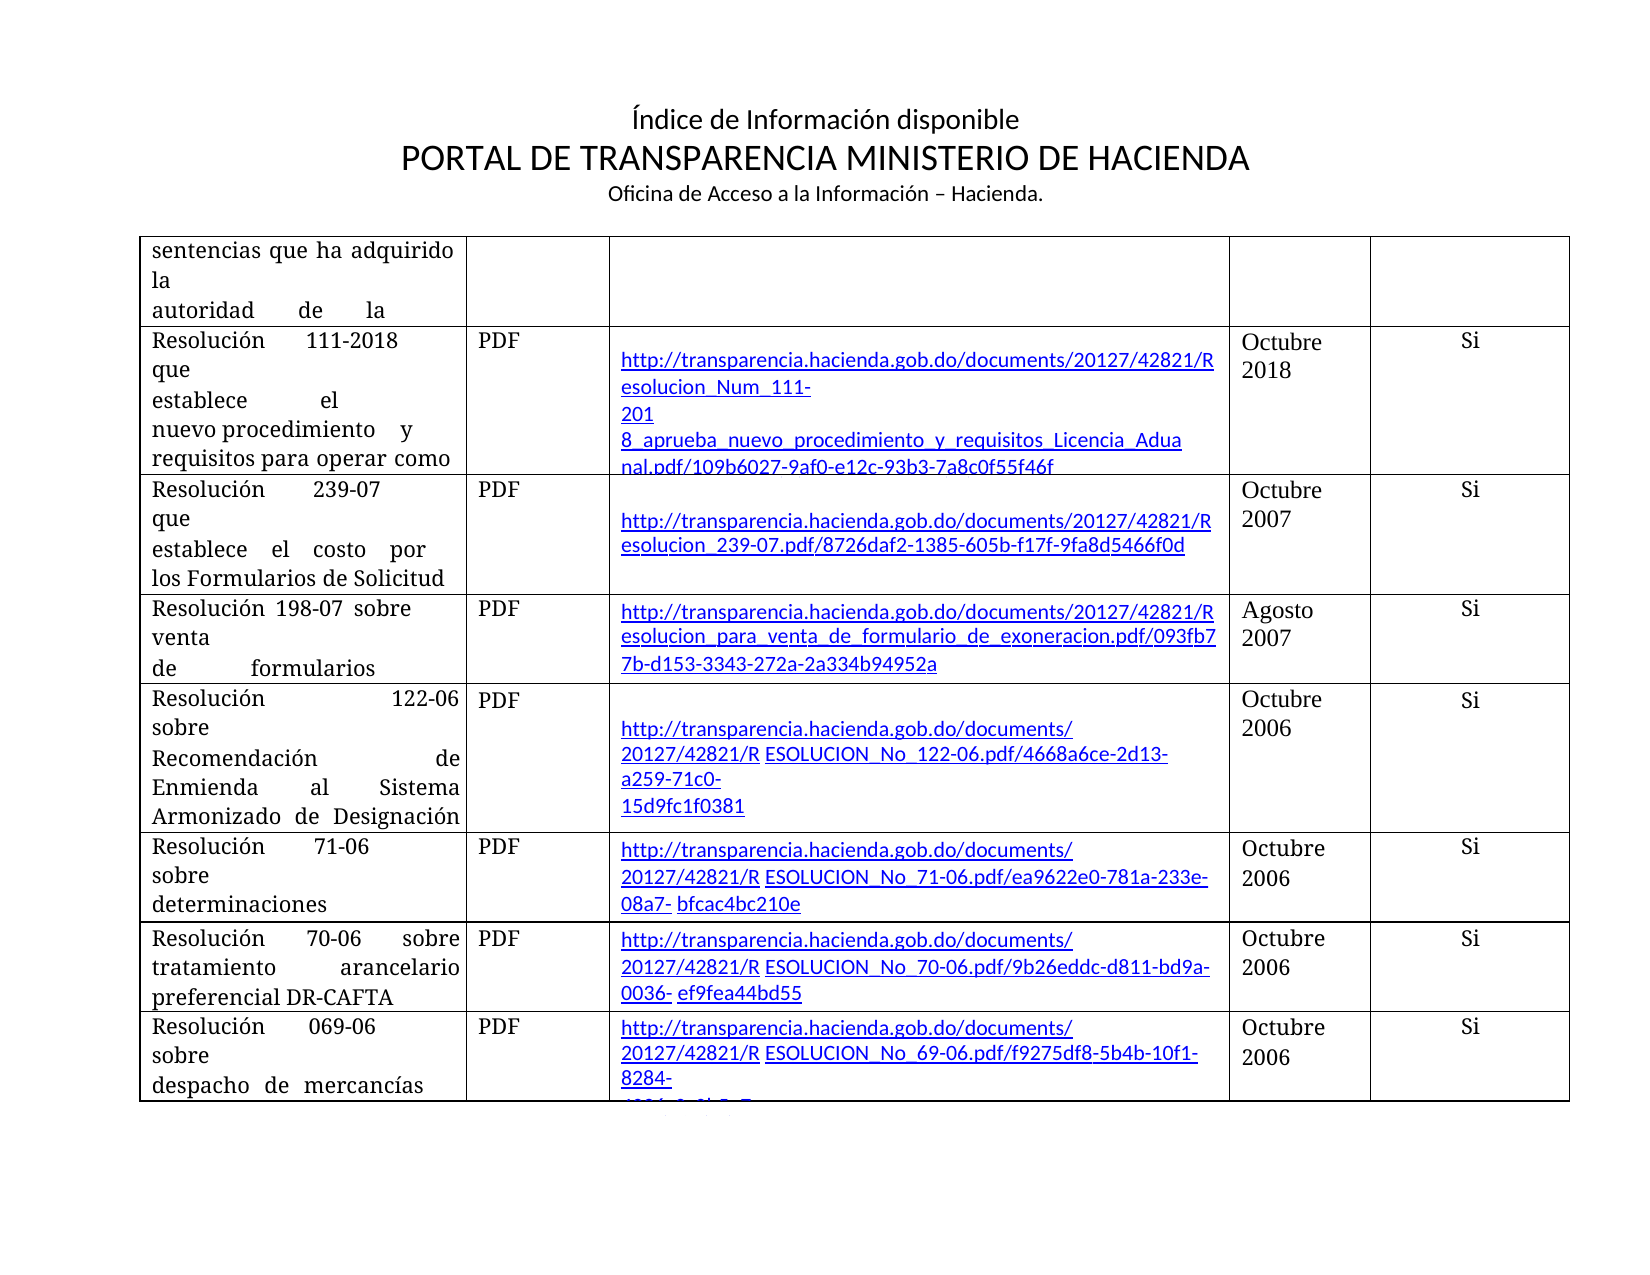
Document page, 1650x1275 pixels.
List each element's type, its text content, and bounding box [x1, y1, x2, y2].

table_cell Resolución 198-07 sobre venta de formularios de exoneraciones [141, 595, 466, 683]
table_cell Octubre 2006 [1230, 1012, 1370, 1100]
table_cell http://transparencia.hacienda.gob.do/documents/20127/42821/R ESOLUCION_No_69-06.pdf/f9275df8-5b4b-10f1-8284- 4026c0c0b5e7 [610, 1012, 1229, 1100]
table_cell http://transparencia.hacienda.gob.do/documents/20127/42821/R esolucion_para_venta_de_formulario_de_exoneracion.pdf/093fb7 7b-d153-3343-272a-2a334b94952a [610, 595, 1229, 683]
table_cell PDF [467, 327, 609, 474]
table_cell Octubre 2007 [1230, 475, 1370, 593]
table_cell Agosto 2007 [1230, 595, 1370, 683]
table_cell Si [1371, 595, 1569, 683]
table_header [1371, 237, 1569, 326]
table_cell PDF [467, 595, 609, 683]
table_cell Si [1371, 1012, 1569, 1100]
table_cell PDF [467, 923, 609, 1011]
table_cell PDF [467, 475, 609, 593]
table_cell PDF [467, 833, 609, 921]
table_header [467, 237, 609, 326]
table_cell Octubre 2006 [1230, 923, 1370, 1011]
table_cell Resolución 111-2018 que establece el nuevo procedimiento y requisitos para operar como agentes aduanales [141, 327, 466, 474]
table_cell Si [1371, 923, 1569, 1011]
table_cell PDF [467, 1012, 609, 1100]
table_cell Resolución 70-06 sobre tratamiento arancelario preferencial DR-CAFTA [141, 923, 466, 1011]
table_cell http://transparencia.hacienda.gob.do/documents/20127/42821/R esolucion_Num_111- 2018_aprueba_nuevo_procedimiento_y_requisitos_Licencia_Adua nal.pdf/109b6027-9af0-e12c-93b3-7a8c0f55f46f [610, 327, 1229, 474]
table_cell Si [1371, 684, 1569, 832]
table_cell Octubre 2006 [1230, 833, 1370, 921]
table_cell http://transparencia.hacienda.gob.do/documents/20127/42821/R esolucion_239-07.pdf/8726daf2-1385-605b-f17f-9fa8d5466f0d [610, 475, 1229, 593]
table_cell http://transparencia.hacienda.gob.do/documents/20127/42821/R ESOLUCION_No_71-06.pdf/ea9622e0-781a-233e-08a7- bfcac4bc210e [610, 833, 1229, 921]
table_cell Si [1371, 475, 1569, 593]
table_cell http://transparencia.hacienda.gob.do/documents/20127/42821/R ESOLUCION_No_70-06.pdf/9b26eddc-d811-bd9a-0036- ef9fea44bd55 [610, 923, 1229, 1011]
table_cell Octubre 2018 [1230, 327, 1370, 474]
table_cell PDF [467, 684, 609, 832]
table_cell Si [1371, 327, 1569, 474]
table_header [1230, 237, 1370, 326]
table_header [610, 237, 1229, 326]
table_cell Octubre 2006 [1230, 684, 1370, 832]
table_cell Resolución 069-06 sobre despacho de mercancías DR- CAFTA [141, 1012, 466, 1100]
table_cell http://transparencia.hacienda.gob.do/documents/20127/42821/R ESOLUCION_No_122-06.pdf/4668a6ce-2d13-a259-71c0- 15d9fc1f0381 [610, 684, 1229, 832]
table_cell Resolución 71-06 sobre determinaciones aranceles aduanales aplicables [141, 833, 466, 921]
table_cell Si [1371, 833, 1569, 921]
table_cell Resolución 239-07 que establece el costo por los Formularios de Solicitud de Exoneración [141, 475, 466, 593]
table_header sentencias que ha adquirido la autoridad de la cosa irrevocablemente juzgada [141, 237, 466, 326]
table_cell Resolución 122-06 sobre Recomendación de Enmienda al Sistema Armonizado de Designación y Codificación de Mercancías [141, 684, 466, 832]
